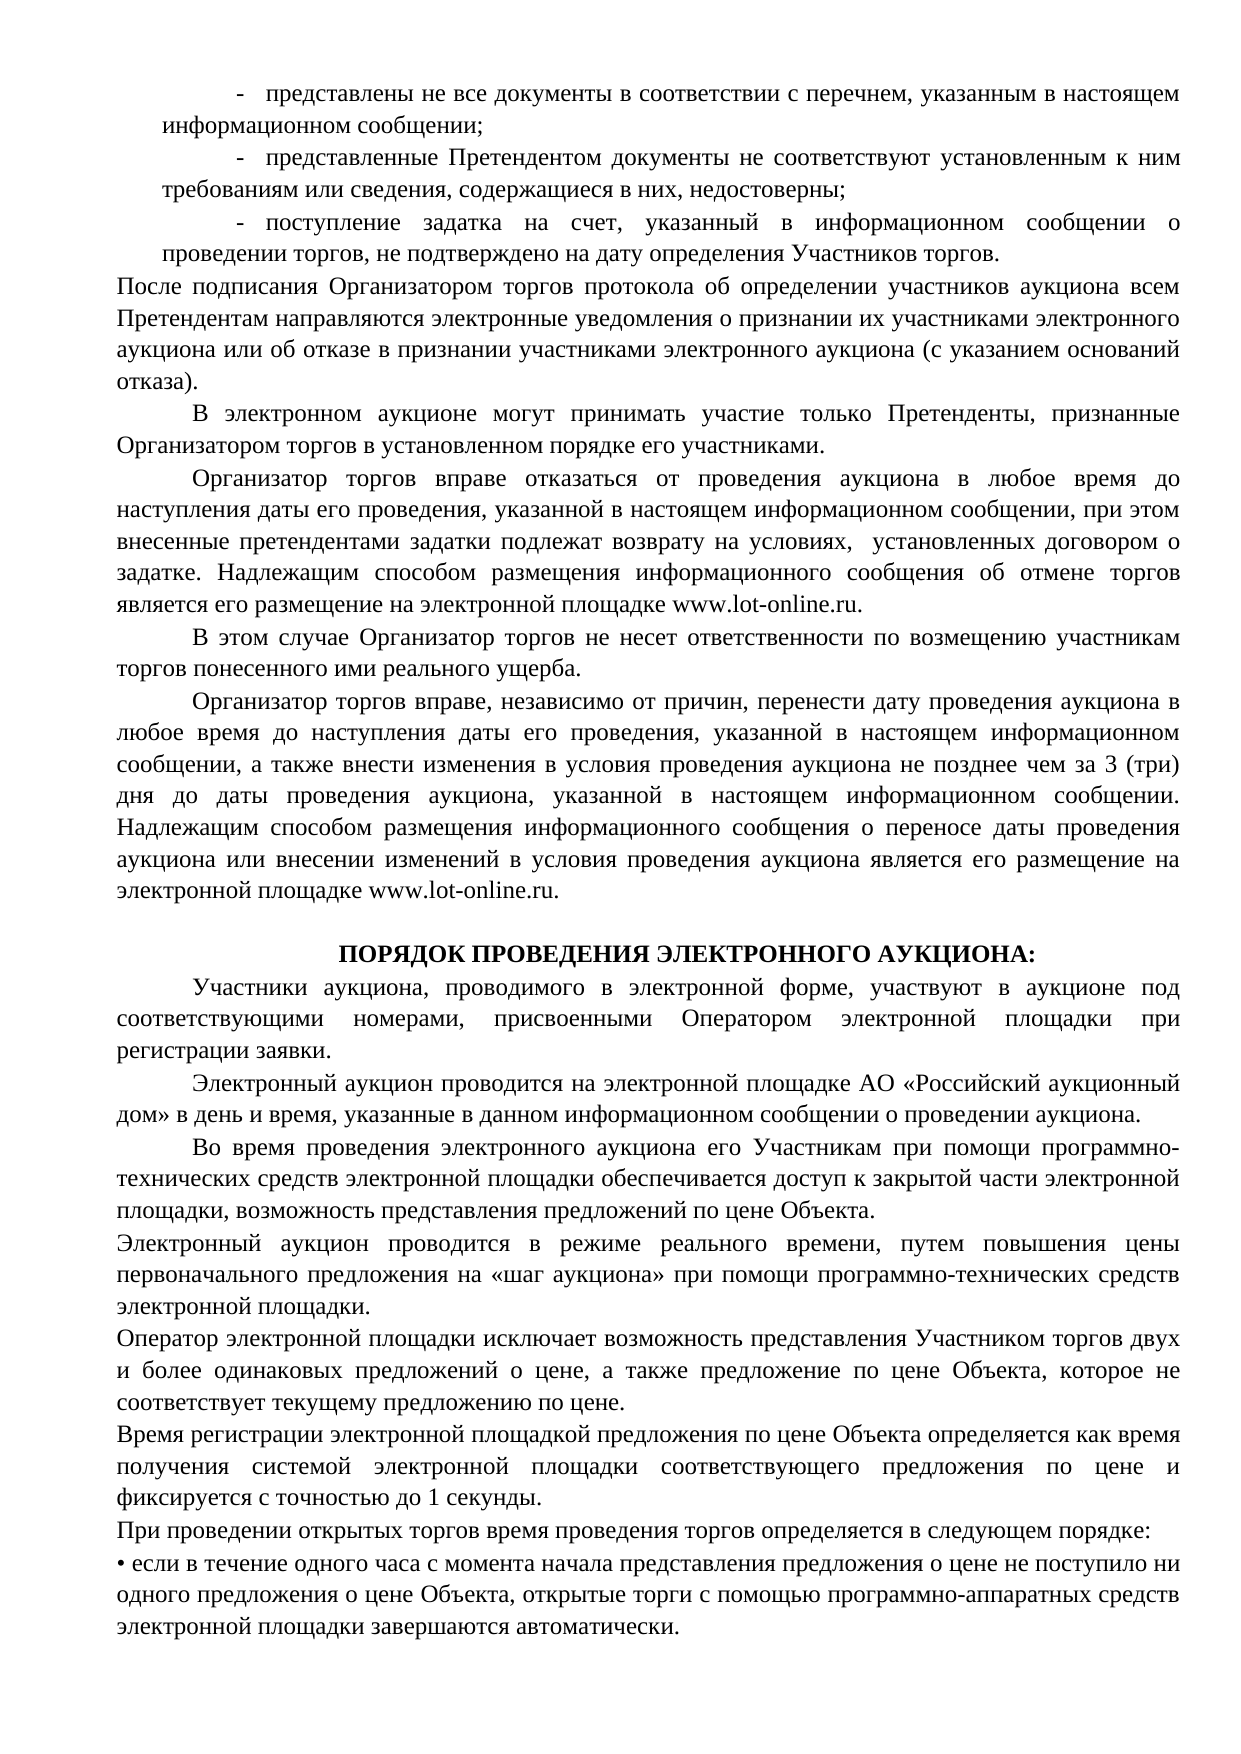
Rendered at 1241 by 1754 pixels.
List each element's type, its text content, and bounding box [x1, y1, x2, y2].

text Участники аукциона, проводимого в электронной форме, участвуют в аукционе под соответствующими номерами, присвоенными Оператором электронной площадки при регистрации заявки. [116, 972, 1181, 1064]
text Время регистрации электронной площадкой предложения по цене Объекта определяется как время получения системой электронной площадки соответствующего предложения по цене и фиксируется с точностью до 1 секунды. [116, 1419, 1181, 1511]
text После подписания Организатором торгов протокола об определении участников аукциона всем Претендентам направляются электронные уведомления о признании их участниками электронного аукциона или об отказе в признании участниками электронного аукциона (с указанием оснований отказа). [116, 271, 1181, 394]
text В этом случае Организатор торгов не несет ответственности по возмещению участникам торгов понесенного ими реального ущерба. [116, 622, 1181, 682]
text Организатор торгов вправе отказаться от проведения аукциона в любое время до наступления даты его проведения, указанной в настоящем информационном сообщении, при этом внесенные претендентами задатки подлежат возврату на условиях, установленных договором о задатке. Надлежащим способом размещения информационного сообщения об отмене торгов является его размещение на электронной площадке www.lot-online.ru. [116, 463, 1181, 618]
text Электронный аукцион проводится на электронной площадке АО «Российский аукционный дом» в день и время, указанные в данном информационном сообщении о проведении аукциона. [116, 1068, 1181, 1128]
list представлены не все документы в соответствии с перечнем, указанным в настоящем информационном сообщении; [162, 78, 1181, 138]
text • если в течение одного часа с момента начала представления предложения о цене не поступило ни одного предложения о цене Объекта, открытые торги с помощью программно-аппаратных средств электронной площадки завершаются автоматически. [116, 1548, 1181, 1640]
text При проведении открытых торгов время проведения торгов определяется в следующем порядке: [116, 1515, 1181, 1544]
text Во время проведения электронного аукциона его Участникам при помощи программно-технических средств электронной площадки обеспечивается доступ к закрытой части электронной площадки, возможность представления предложений по цене Объекта. [116, 1132, 1181, 1224]
text Электронный аукцион проводится в режиме реального времени, путем повышения цены первоначального предложения на «шаг аукциона» при помощи программно-технических средств электронной площадки. [116, 1228, 1181, 1319]
text ПОРЯДОК ПРОВЕДЕНИЯ ЭЛЕКТРОННОГО АУКЦИОНА: [338, 939, 1181, 968]
text Оператор электронной площадки исключает возможность представления Участником торгов двух и более одинаковых предложений о цене, а также предложение по цене Объекта, которое не соответствует текущему предложению по цене. [116, 1323, 1181, 1415]
list представленные Претендентом документы не соответствуют установленным к ним требованиям или сведения, содержащиеся в них, недостоверны; [162, 142, 1181, 203]
text В электронном аукционе могут принимать участие только Претенденты, признанные Организатором торгов в установленном порядке его участниками. [116, 398, 1181, 459]
text Организатор торгов вправе, независимо от причин, перенести дату проведения аукциона в любое время до наступления даты его проведения, указанной в настоящем информационном сообщении, а также внести изменения в условия проведения аукциона не позднее чем за 3 (три) дня до даты проведения аукциона, указанной в настоящем информационном сообщении. Надлежащим способом размещения информационного сообщения о переносе даты проведения аукциона или внесении изменений в условия проведения аукциона является его размещение на электронной площадке www.lot-online.ru. [116, 686, 1181, 904]
list поступление задатка на счет, указанный в информационном сообщении о проведении торгов, не подтверждено на дату определения Участников торгов. [162, 207, 1181, 267]
